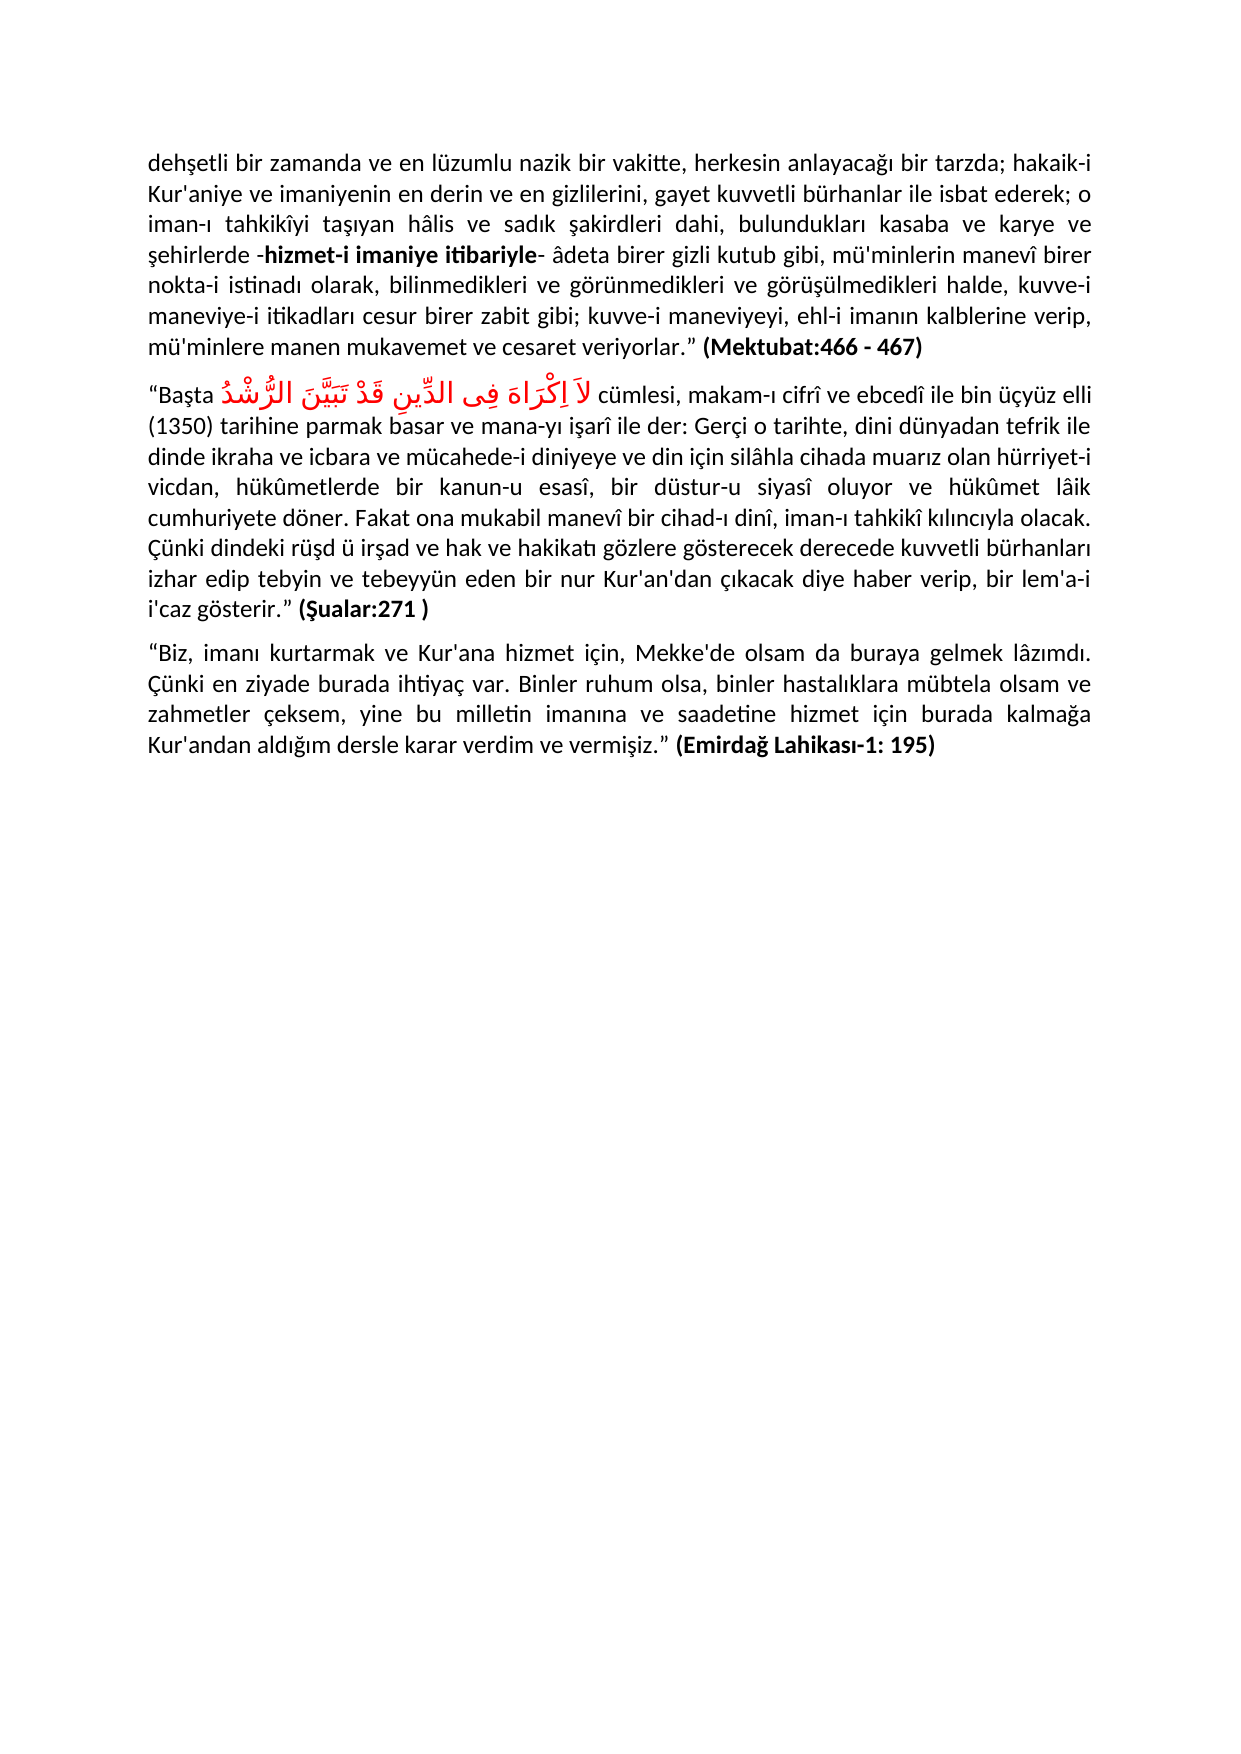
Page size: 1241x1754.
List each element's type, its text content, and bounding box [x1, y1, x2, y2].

text “Biz, imanı kurtarmak ve Kur'ana hizmet için, Mekke'de olsam da buraya gelmek lâzımdı. Çünki en ziyade burada ihtiyaç var. Binler ruhum olsa, binler hastalıklara mübtela olsam ve zahmetler çeksem, yine bu milletin imanına ve saadetine hizmet için burada kalmağa Kur'andan aldığım dersle karar verdim ve vermişiz.” (Emirdağ Lahikası-1: 195) [148, 638, 1093, 760]
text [148, 148, 1093, 361]
text “Başta لاَ اِكْرَاهَ فِى الدِّينِ قَدْ تَبَيَّنَ الرُّشْدُ cümlesi, makam-ı cifrî ve ebcedî ile bin üçyüz elli (1350) tarihine parmak basar ve mana-yı işarî ile der: Gerçi o tarihte, dini dünyadan tefrik ile dinde ikraha ve icbara ve mücahede-i diniyeye ve din için silâhla cihada muarız olan hürriyet-i vicdan, hükûmetlerde bir kanun-u esasî, bir düstur-u siyasî oluyor ve hükûmet lâik cumhuriyete döner. Fakat ona mukabil manevî bir cihad-ı dinî, iman-ı tahkikî kılıncıyla olacak. Çünki dindeki rüşd ü irşad ve hak ve hakikatı gözlere gösterecek derecede kuvvetli bürhanları izhar edip tebyin ve tebeyyün eden bir nur Kur'an'dan çıkacak diye haber verip, bir lem'a-i i'caz gösterir.” (Şualar:271 ) [148, 375, 1093, 624]
